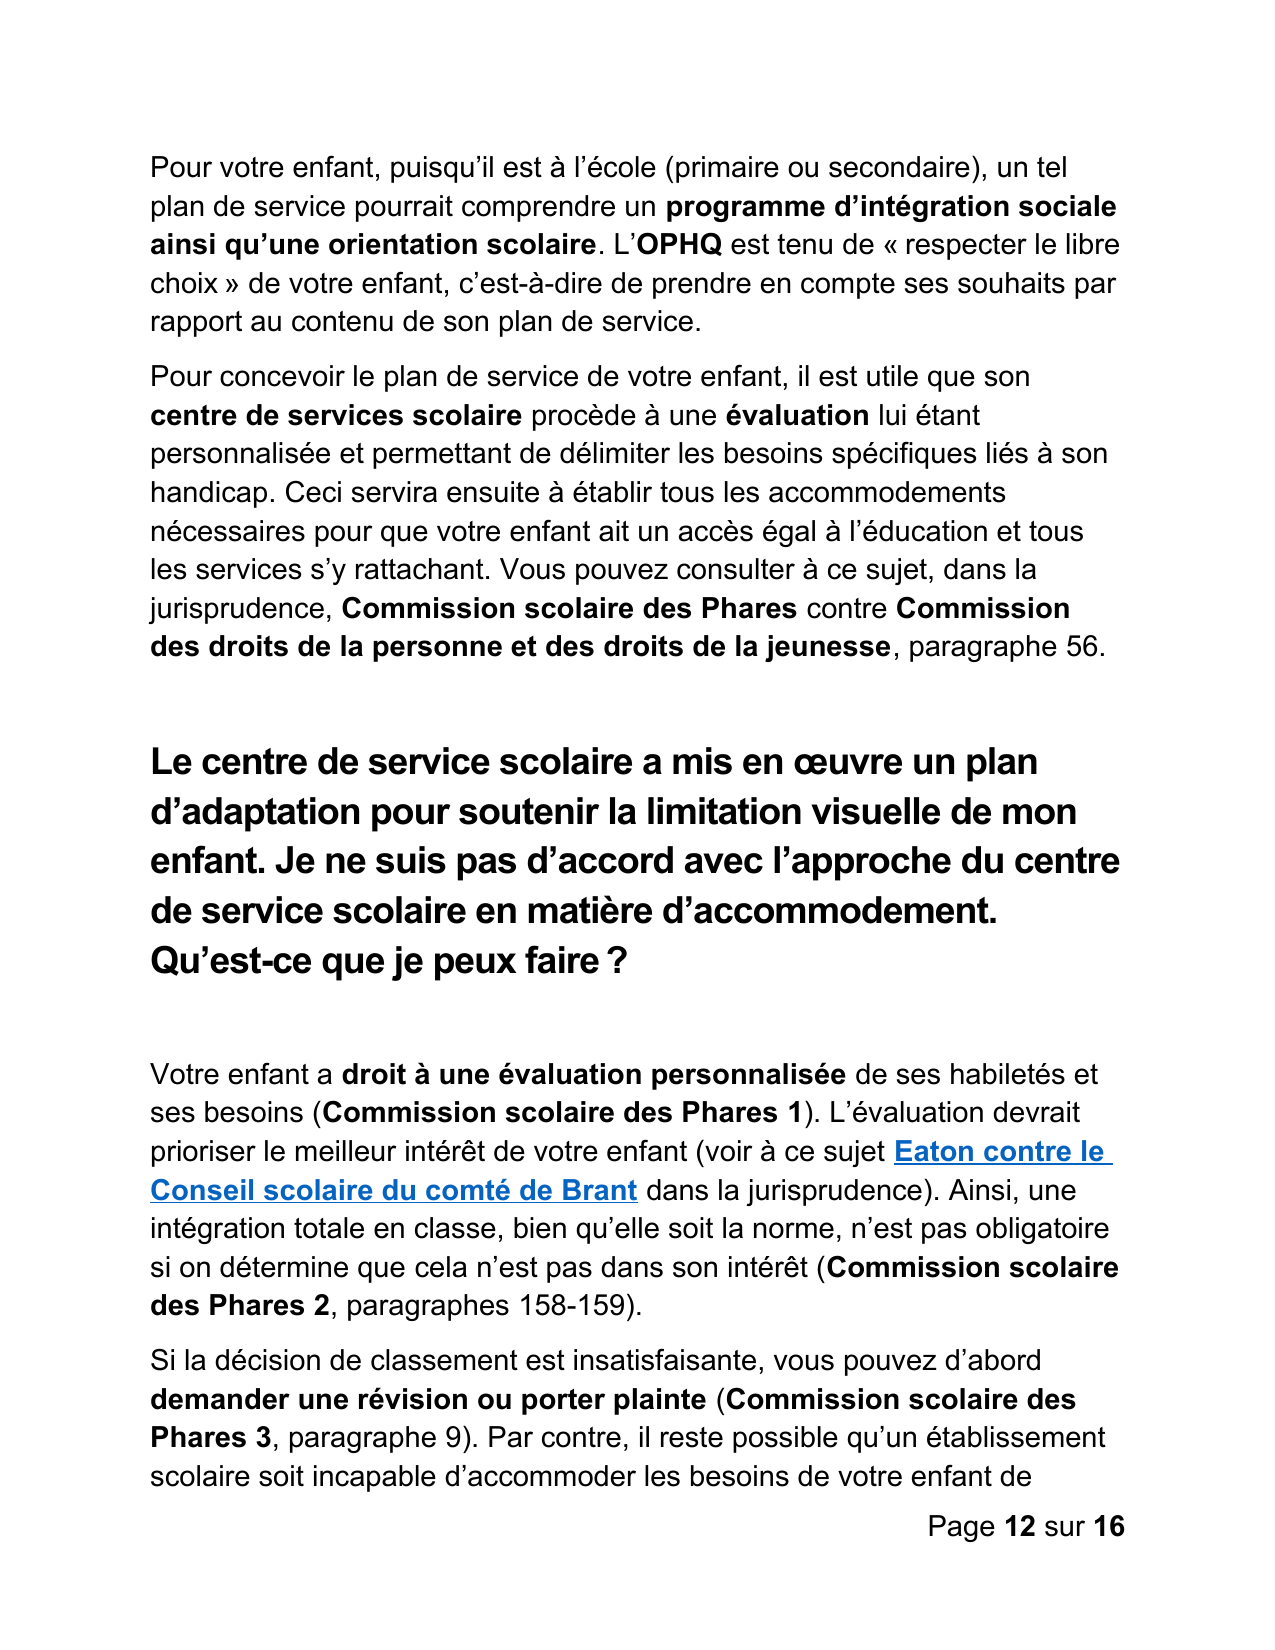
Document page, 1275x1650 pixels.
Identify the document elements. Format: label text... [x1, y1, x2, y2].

text Votre enfant a droit à une évaluation personnalisée de ses habiletés et ses besoins (Commission scolaire des Phares 1). L’évaluation devrait prioriser le meilleur intérêt de votre enfant (voir à ce sujet Eaton contre le Conseil scolaire du comté de Brant dans la jurisprudence). Ainsi, une intégration totale en classe, bien qu’elle soit la norme, n’est pas obligatoire si on détermine que cela n’est pas dans son intérêt (Commission scolaire des Phares 2, paragraphes 158-159). [150, 1057, 1125, 1322]
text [150, 1343, 1125, 1493]
text Le centre de service scolaire a mis en œuvre un plan d’adaptation pour soutenir la limitation visuelle de mon enfant. Je ne suis pas d’accord avec l’approche du centre de service scolaire en matière d’accommodement. Qu’est-ce que je peux faire ? [150, 739, 1125, 981]
text Pour concevoir le plan de service de votre enfant, il est utile que son centre de services scolaire procède à une évaluation lui étant personnalisée et permettant de délimiter les besoins spécifiques liés à son handicap. Ceci servira ensuite à établir tous les accommodements nécessaires pour que votre enfant ait un accès égal à l’éducation et tous les services s’y rattachant. Vous pouvez consulter à ce sujet, dans la jurisprudence, Commission scolaire des Phares contre Commission des droits de la personne et des droits de la jeunesse, paragraphe 56. [150, 359, 1125, 663]
text Pour votre enfant, puisqu’il est à l’école (primaire ou secondaire), un tel plan de service pourrait comprendre un programme d’intégration sociale ainsi qu’une orientation scolaire. L’OPHQ est tenu de « respecter le libre choix » de votre enfant, c’est-à-dire de prendre en compte ses souhaits par rapport au contenu de son plan de service. [150, 150, 1125, 338]
